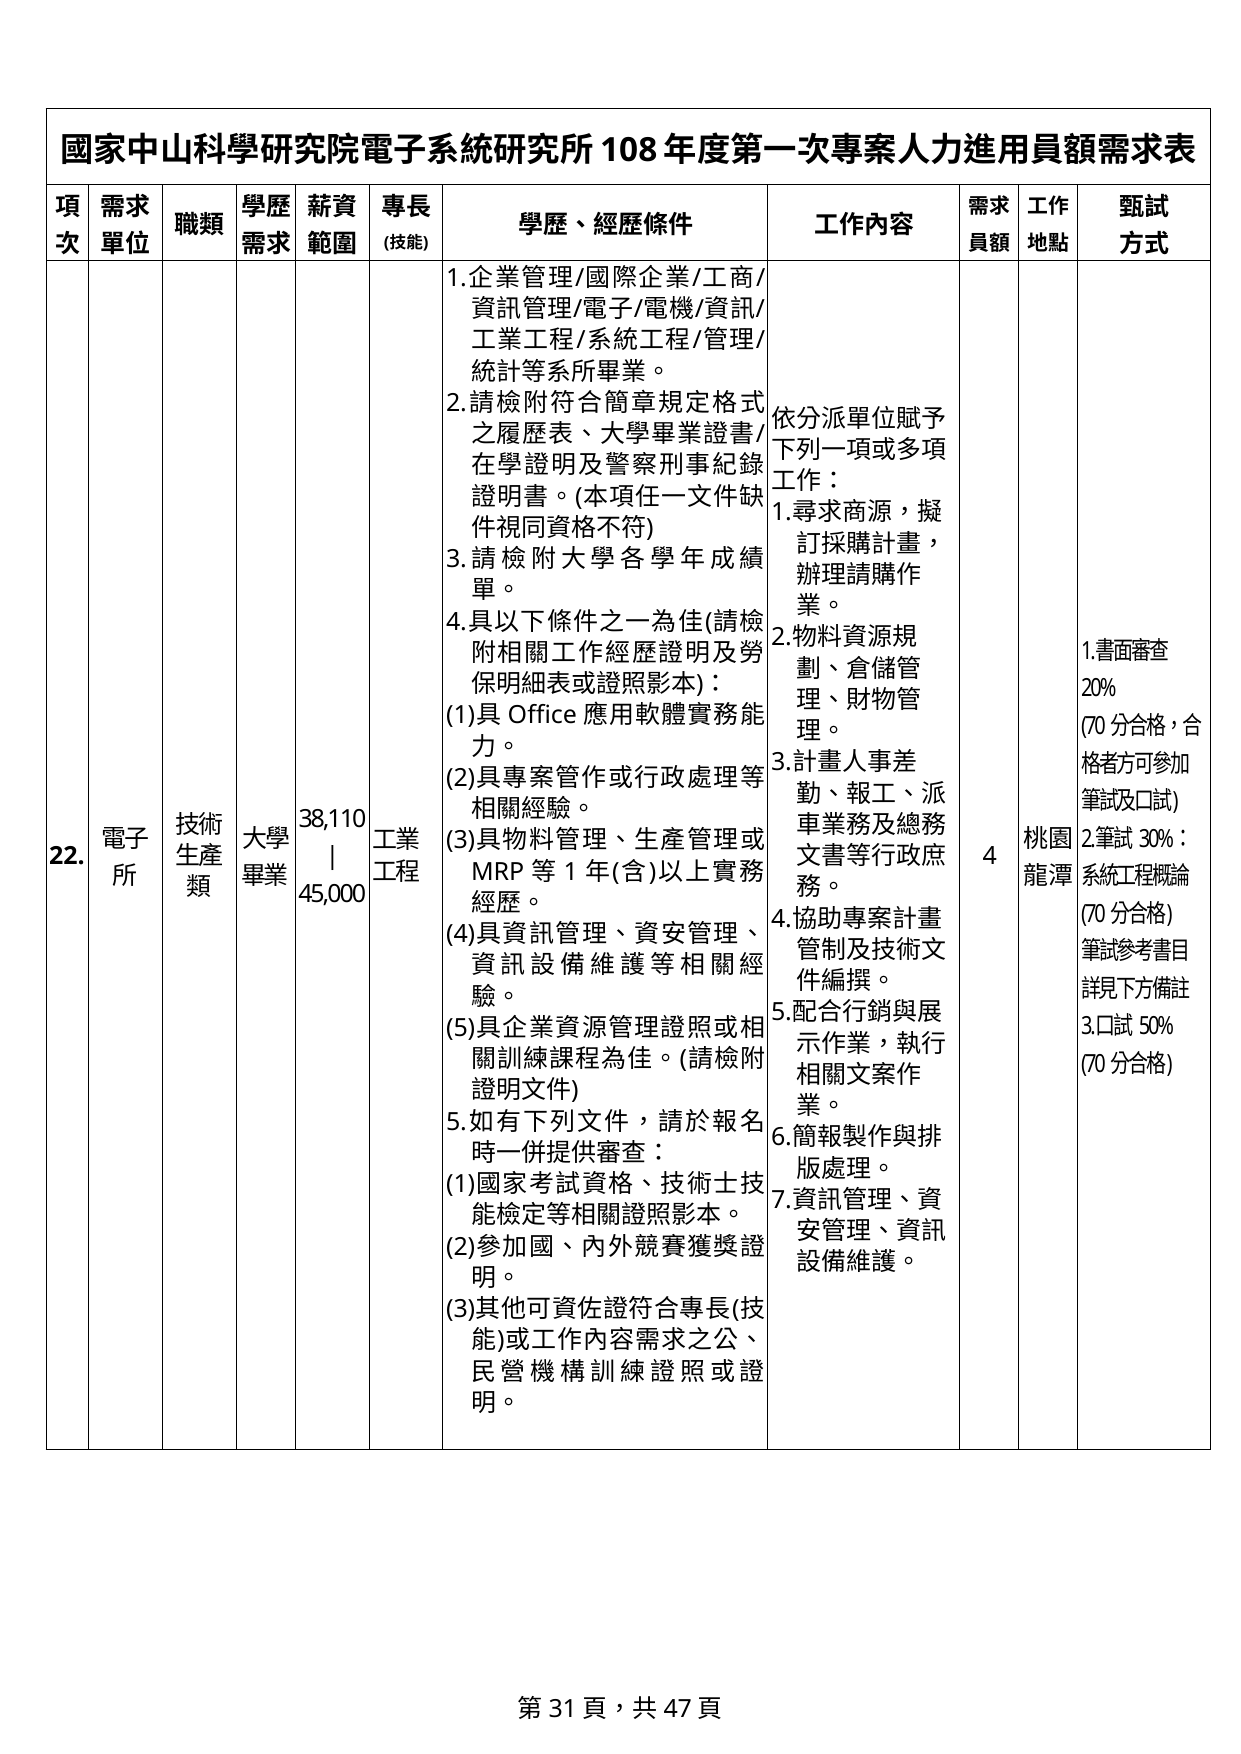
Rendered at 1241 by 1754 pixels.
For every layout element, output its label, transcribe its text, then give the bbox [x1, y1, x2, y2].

table_cell 職類 [163, 185, 236, 260]
table_cell 項次 [47, 185, 88, 260]
table_cell 工作內容 [768, 185, 959, 260]
table_cell 電子所 [89, 261, 162, 1449]
table_cell 甄試 方式 [1078, 185, 1210, 260]
table_cell 大學畢業 [237, 261, 295, 1449]
table_cell 需求 員額 [960, 185, 1018, 260]
table_header 國家中山科學研究院電子系統研究所108年度第一次專案人力進用員額需求表 [47, 109, 1210, 184]
table_cell 1.書面審查20% (70分合格，合格者方可參加筆試及口試) 2.筆試30%： 系統工程概論 (70分合格) 筆試參考書目詳見下方備註 3.口試50% (70分合格) [1078, 261, 1210, 1449]
table_cell 技術 生產類 [163, 261, 236, 1449]
table_cell 薪資 範圍 [296, 185, 369, 260]
table_cell 需求 單位 [89, 185, 162, 260]
table_cell [47, 261, 88, 1449]
table_cell 桃園龍潭 [1019, 261, 1077, 1449]
table_cell 工作 地點 [1019, 185, 1077, 260]
table_cell 工業 工程 [370, 261, 442, 1449]
table_cell 1.企業管理/國際企業/工商/資訊管理/電子/電機/資訊/工業工程/系統工程/管理/統計等系所畢業。 2.請檢附符合簡章規定格式之履歷表、大學畢業證書/在學證明及警察刑事紀錄證明書。(本項任一文件缺件視同資格不符) 3.請檢附大學各學年成績單。 4.具以下條件之一為佳(請檢附相關工作經歷證明及勞保明細表或證照影本)： (1)具Office應用軟體實務能力。 (2)具專案管作或行政處理等相關經驗。 (3)具物料管理、生產管理或MRP等1年(含)以上實務經歷。 (4)具資訊管理、資安管理、資訊設備維護等相關經驗。 (5)具企業資源管理證照或相關訓練課程為佳。(請檢附證明文件) 5.如有下列文件，請於報名時一併提供審查： (1)國家考試資格、技術士技能檢定等相關證照影本。 (2)參加國、內外競賽獲獎證明。 (3)其他可資佐證符合專長(技能)或工作內容需求之公、民營機構訓練證照或證明。 [443, 261, 767, 1449]
table_cell 依分派單位賦予下列一項或多項工作： 1.尋求商源，擬訂採購計畫，辦理請購作業。 2.物料資源規劃、倉儲管理、財物管理。 3.計畫人事差勤、報工、派車業務及總務文書等行政庶務。 4.協助專案計畫管制及技術文件編撰。 5.配合行銷與展示作業，執行相關文案作業。 6.簡報製作與排版處理。 7.資訊管理、資安管理、資訊設備維護。 [768, 261, 959, 1449]
table_cell 專長 (技能) [370, 185, 442, 260]
table_cell 38,110| 45,000 [296, 261, 369, 1449]
table_cell 4 [960, 261, 1018, 1449]
table_cell 學歷 需求 [237, 185, 295, 260]
table_cell 學歷、經歷條件 [443, 185, 767, 260]
